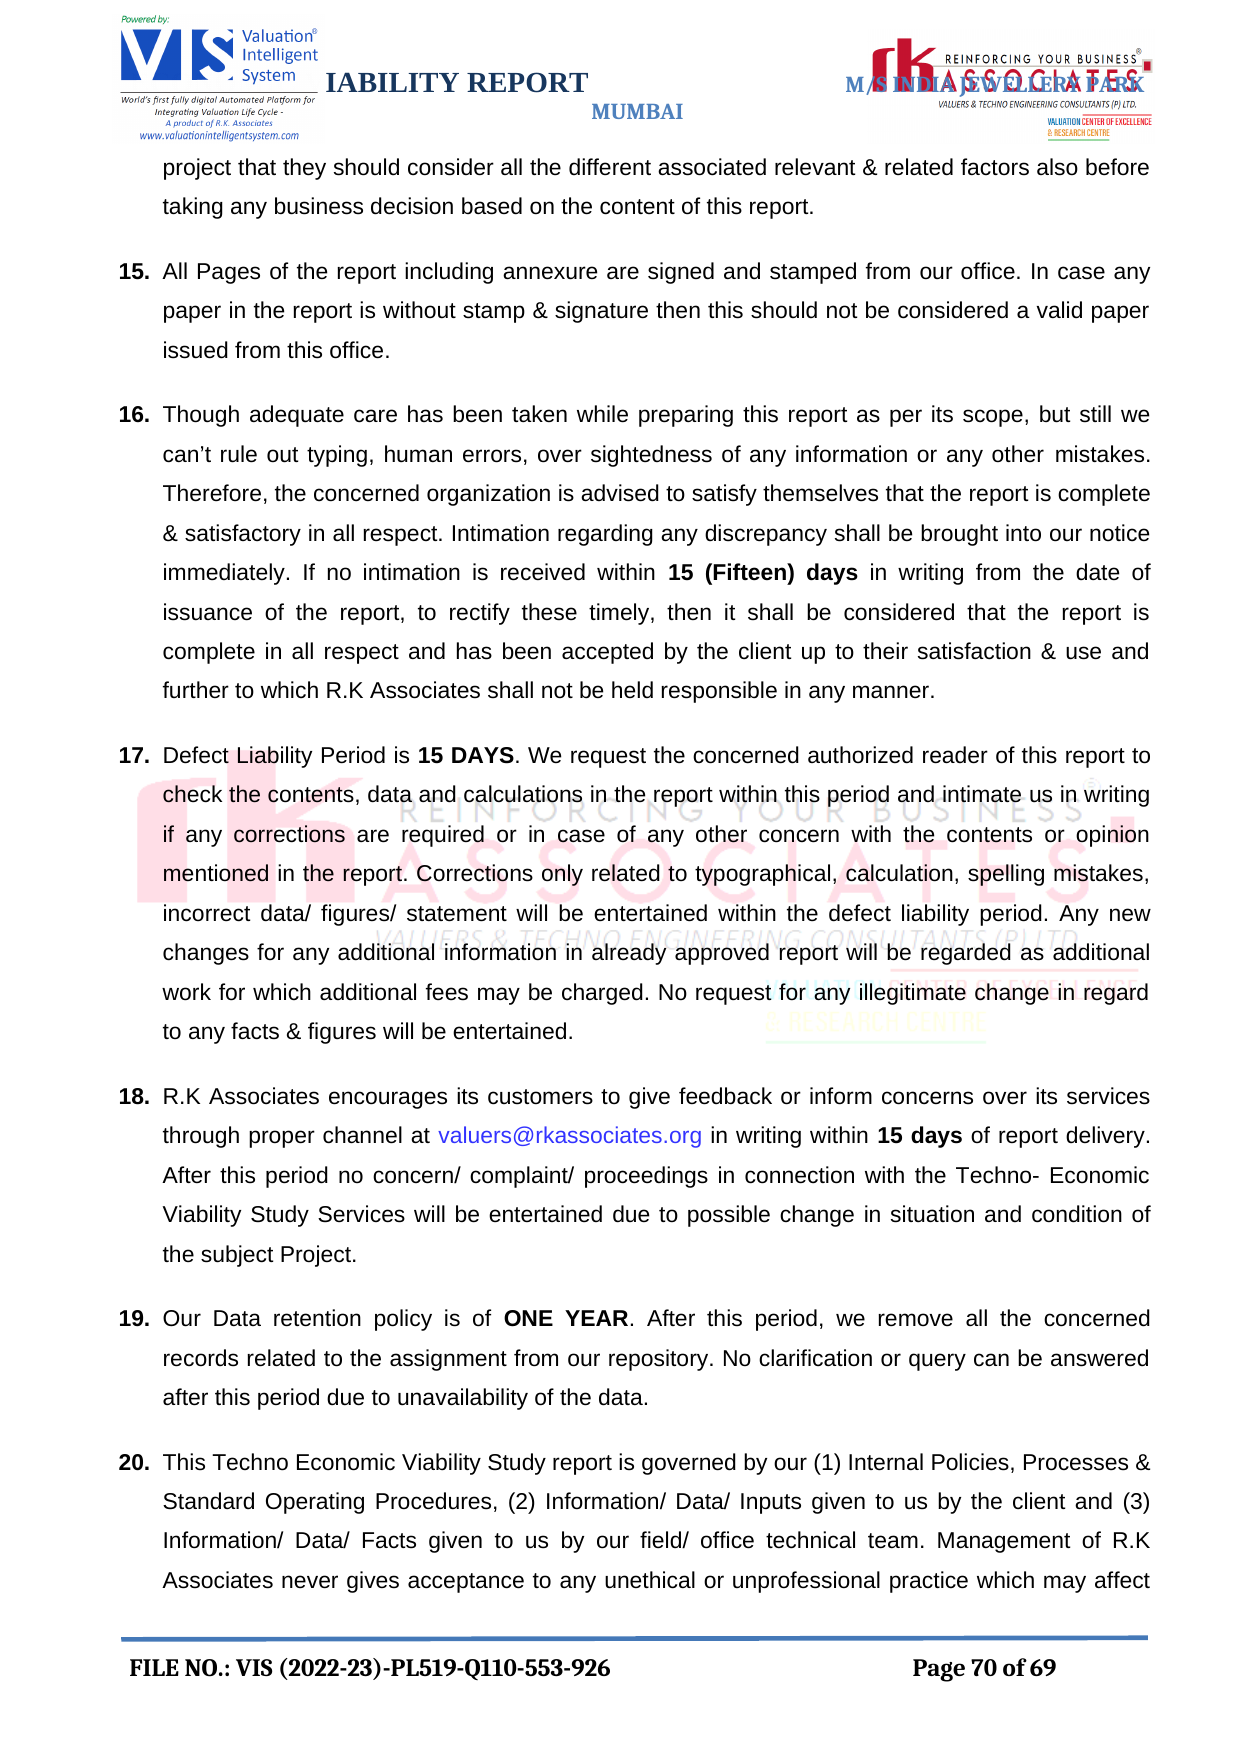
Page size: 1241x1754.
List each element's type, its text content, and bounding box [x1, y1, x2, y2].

list Though adequate care has been taken while preparing this report as per its scope, but still we can’t rule out typing, human errors, over sightedness of any information or any other mistakes. Therefore, the concerned organization is advised to satisfy themselves that the report is complete & satisfactory in all respect. Intimation regarding any discrepancy shall be brought into our notice immediately. If no intimation is received within 15 (Fifteen) days in writing from the date of issuance of the report, to rectify these timely, then it shall be considered that the report is complete in all respect and has been accepted by the client up to their satisfaction & use and further to which R.K Associates shall not be held responsible in any manner. [118, 401, 1151, 704]
picture [111, 14, 325, 144]
list R.K Associates encourages its customers to give feedback or inform concerns over its services through proper channel at valuers@rkassociates.org in writing within 15 days of report delivery. After this period no concern/ complaint/ proceedings in connection with the Techno- Economic Viability Study Services will be entertained due to possible change in situation and condition of the subject Project. [118, 1083, 1151, 1267]
picture [867, 29, 1155, 144]
list Defect Liability Period is 15 DAYS. We request the concerned authorized reader of this report to check the contents, data and calculations in the report within this period and intimate us in writing if any corrections are required or in case of any other concern with the contents or opinion mentioned in the report. Corrections only related to typographical, calculation, spelling mistakes, incorrect data/ figures/ statement will be entertained within the defect liability period. Any new changes for any additional information in already approved report will be regarded as additional work for which additional fees may be charged. No request for any illegitimate change in regard to any facts & figures will be entertained. [118, 742, 1151, 1044]
list Our Data retention policy is of ONE YEAR. After this period, we remove all the concerned records related to the assignment from our repository. No clarification or query can be answered after this period due to unavailability of the data. [118, 1305, 1151, 1410]
list All Pages of the report including annexure are signed and stamped from our office. In case any paper in the report is without stamp & signature then this should not be considered a valid paper issued from this office. [118, 258, 1151, 363]
